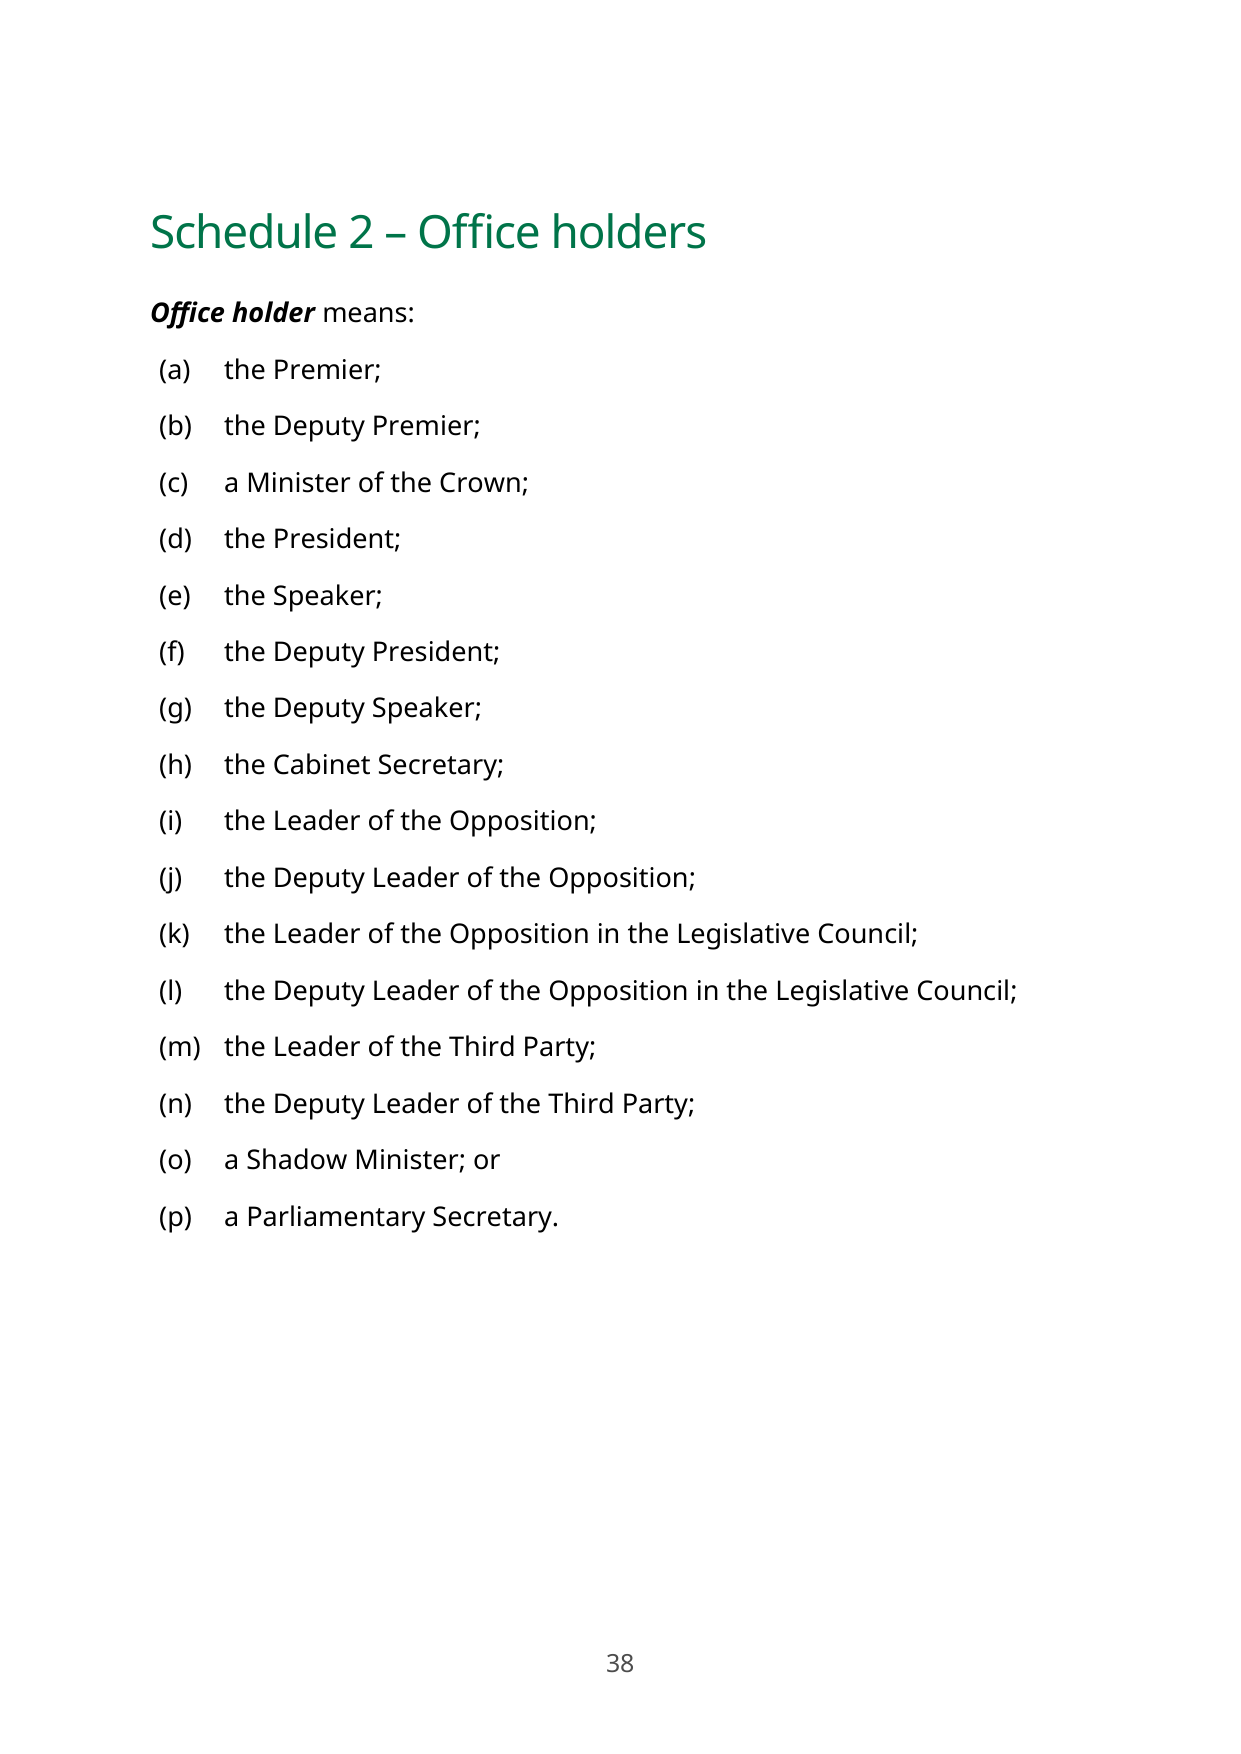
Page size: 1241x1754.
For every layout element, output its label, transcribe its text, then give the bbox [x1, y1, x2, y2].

text the Leader of the Third Party; [159, 1028, 1090, 1064]
text the Deputy Premier; [159, 407, 1090, 443]
text a Shadow Minister; or [159, 1141, 1090, 1177]
list Office holder means: [150, 294, 1090, 331]
text the President; [159, 519, 1090, 556]
text the Deputy Speaker; [159, 689, 1090, 726]
text the Cabinet Secretary; [159, 745, 1090, 782]
text a Minister of the Crown; [159, 463, 1090, 500]
list the Premier; [159, 350, 1090, 387]
text the Leader of the Opposition in the Legislative Council; [159, 915, 1090, 952]
text the Deputy President; [159, 632, 1090, 669]
title Schedule 2 – Office holders [150, 200, 1090, 262]
text the Leader of the Opposition; [159, 802, 1090, 839]
text the Deputy Leader of the Opposition in the Legislative Council; [159, 971, 1090, 1008]
text the Deputy Leader of the Third Party; [159, 1084, 1090, 1121]
text the Deputy Leader of the Opposition; [159, 858, 1090, 895]
text the Speaker; [159, 576, 1090, 613]
text a Parliamentary Secretary. [159, 1197, 1090, 1234]
